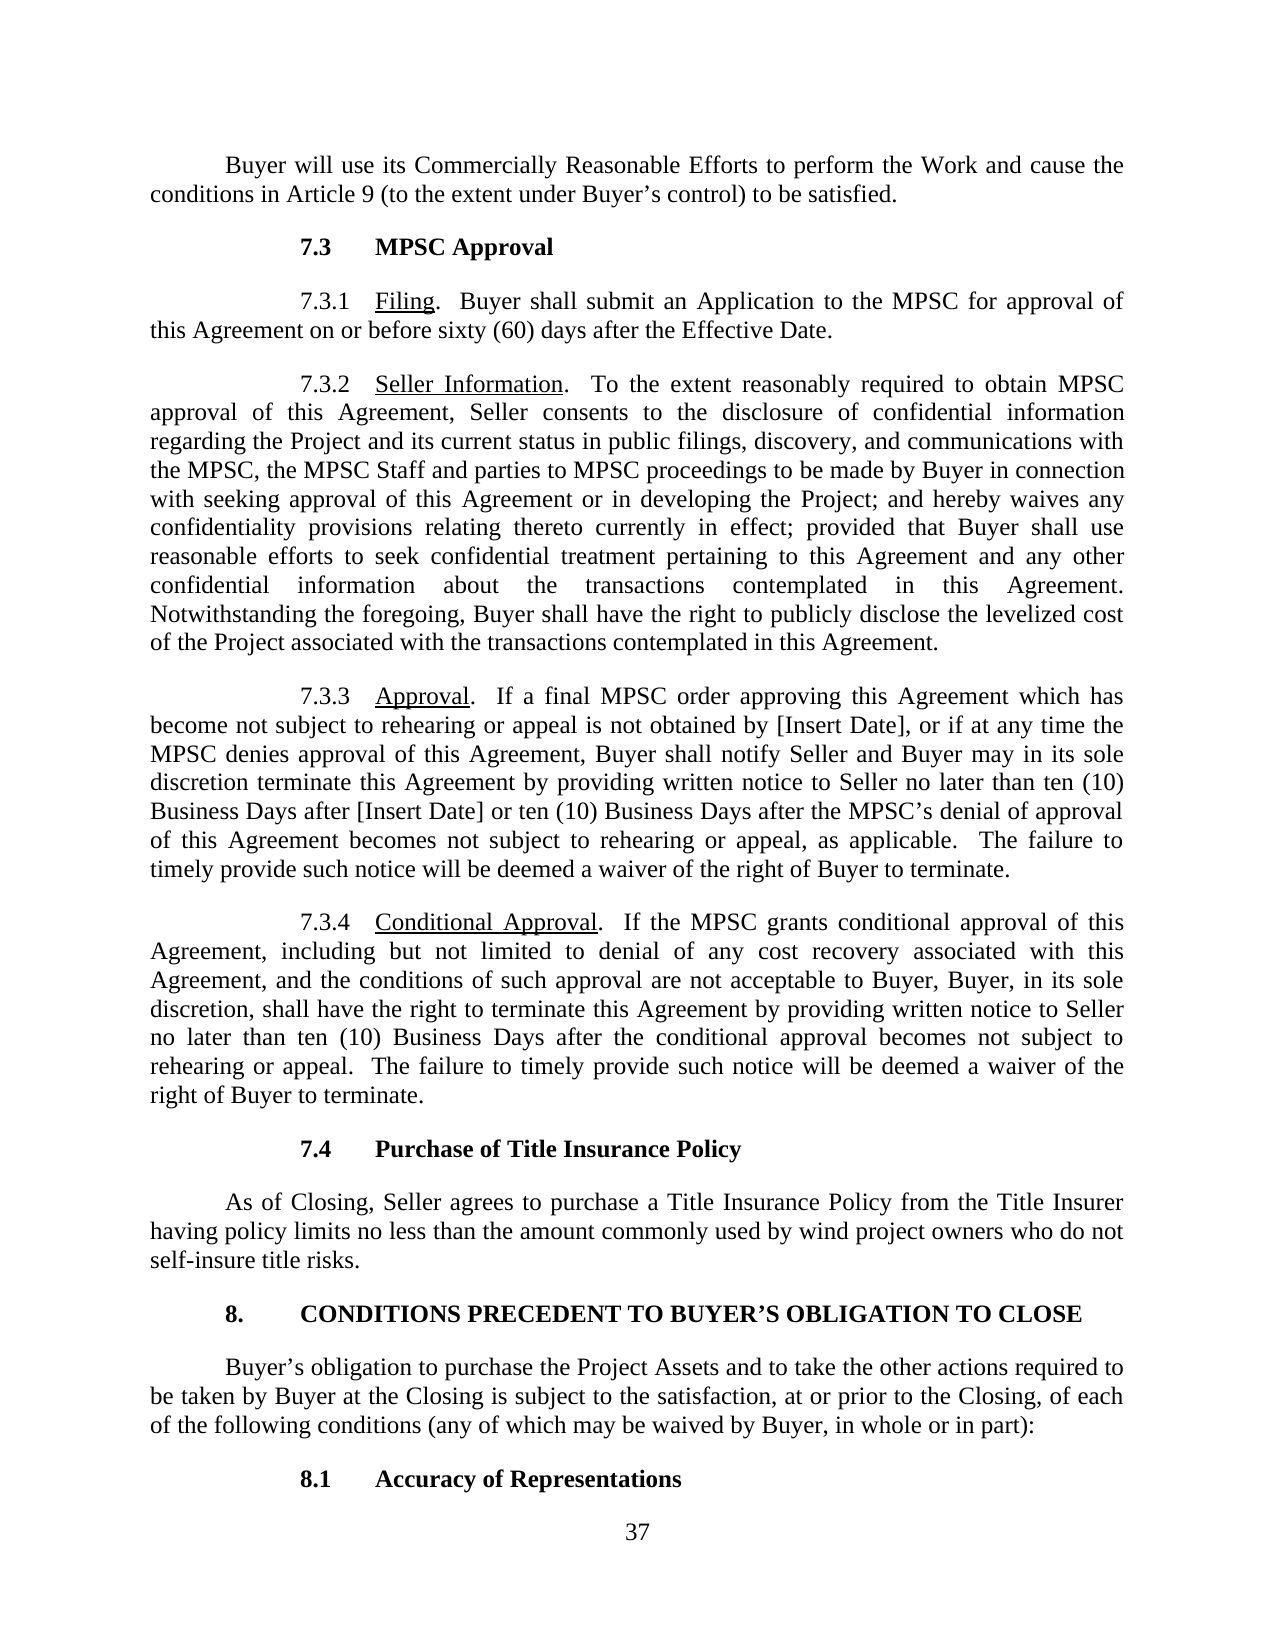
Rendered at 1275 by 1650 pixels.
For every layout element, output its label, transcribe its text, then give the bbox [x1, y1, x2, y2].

text As of Closing, Seller agrees to purchase a Title Insurance Policy from the Title Insurer having policy limits no less than the amount commonly used by wind project owners who do not self-insure title risks. [150, 1187, 1125, 1274]
text Buyer’s obligation to purchase the Project Assets and to take the other actions required to be taken by Buyer at the Closing is subject to the satisfaction, at or prior to the Closing, of each of the following conditions (any of which may be waived by Buyer, in whole or in part): [150, 1352, 1125, 1439]
text Accuracy of Representations [150, 1464, 1125, 1492]
text Approval. If a final MPSC order approving this Agreement which has become not subject to rehearing or appeal is not obtained by [Insert Date], or if at any time the MPSC denies approval of this Agreement, Buyer shall notify Seller and Buyer may in its sole discretion terminate this Agreement by providing written notice to Seller no later than ten (10) Business Days after [Insert Date] or ten (10) Business Days after the MPSC’s denial of approval of this Agreement becomes not subject to rehearing or appeal, as applicable. The failure to timely provide such notice will be deemed a waiver of the right of Buyer to terminate. [150, 681, 1125, 882]
text Seller Information. To the extent reasonably required to obtain MPSC approval of this Agreement, Seller consents to the disclosure of confidential information regarding the Project and its current status in public filings, discovery, and communications with the MPSC, the MPSC Staff and parties to MPSC proceedings to be made by Buyer in connection with seeking approval of this Agreement or in developing the Project; and hereby waives any confidentiality provisions relating thereto currently in effect; provided that Buyer shall use reasonable efforts to seek confidential treatment pertaining to this Agreement and any other confidential information about the transactions contemplated in this Agreement. Notwithstanding the foregoing, Buyer shall have the right to publicly disclose the levelized cost of the Project associated with the transactions contemplated in this Agreement. [150, 369, 1125, 656]
text Conditional Approval. If the MPSC grants conditional approval of this Agreement, including but not limited to denial of any cost recovery associated with this Agreement, and the conditions of such approval are not acceptable to Buyer, Buyer, in its sole discretion, shall have the right to terminate this Agreement by providing written notice to Seller no later than ten (10) Business Days after the conditional approval becomes not subject to rehearing or appeal. The failure to timely provide such notice will be deemed a waiver of the right of Buyer to terminate. [150, 907, 1125, 1109]
text Purchase of Title Insurance Policy [150, 1134, 1125, 1162]
text Buyer will use its Commercially Reasonable Efforts to perform the Work and cause the conditions in Article 9 (to the extent under Buyer’s control) to be satisfied. [150, 150, 1125, 207]
text CONDITIONS PRECEDENT TO BUYER’S OBLIGATION TO CLOSE [150, 1299, 1125, 1327]
text MPSC Approval [150, 232, 1125, 261]
text Filing. Buyer shall submit an Application to the MPSC for approval of this Agreement on or before sixty (60) days after the Effective Date. [150, 286, 1125, 344]
